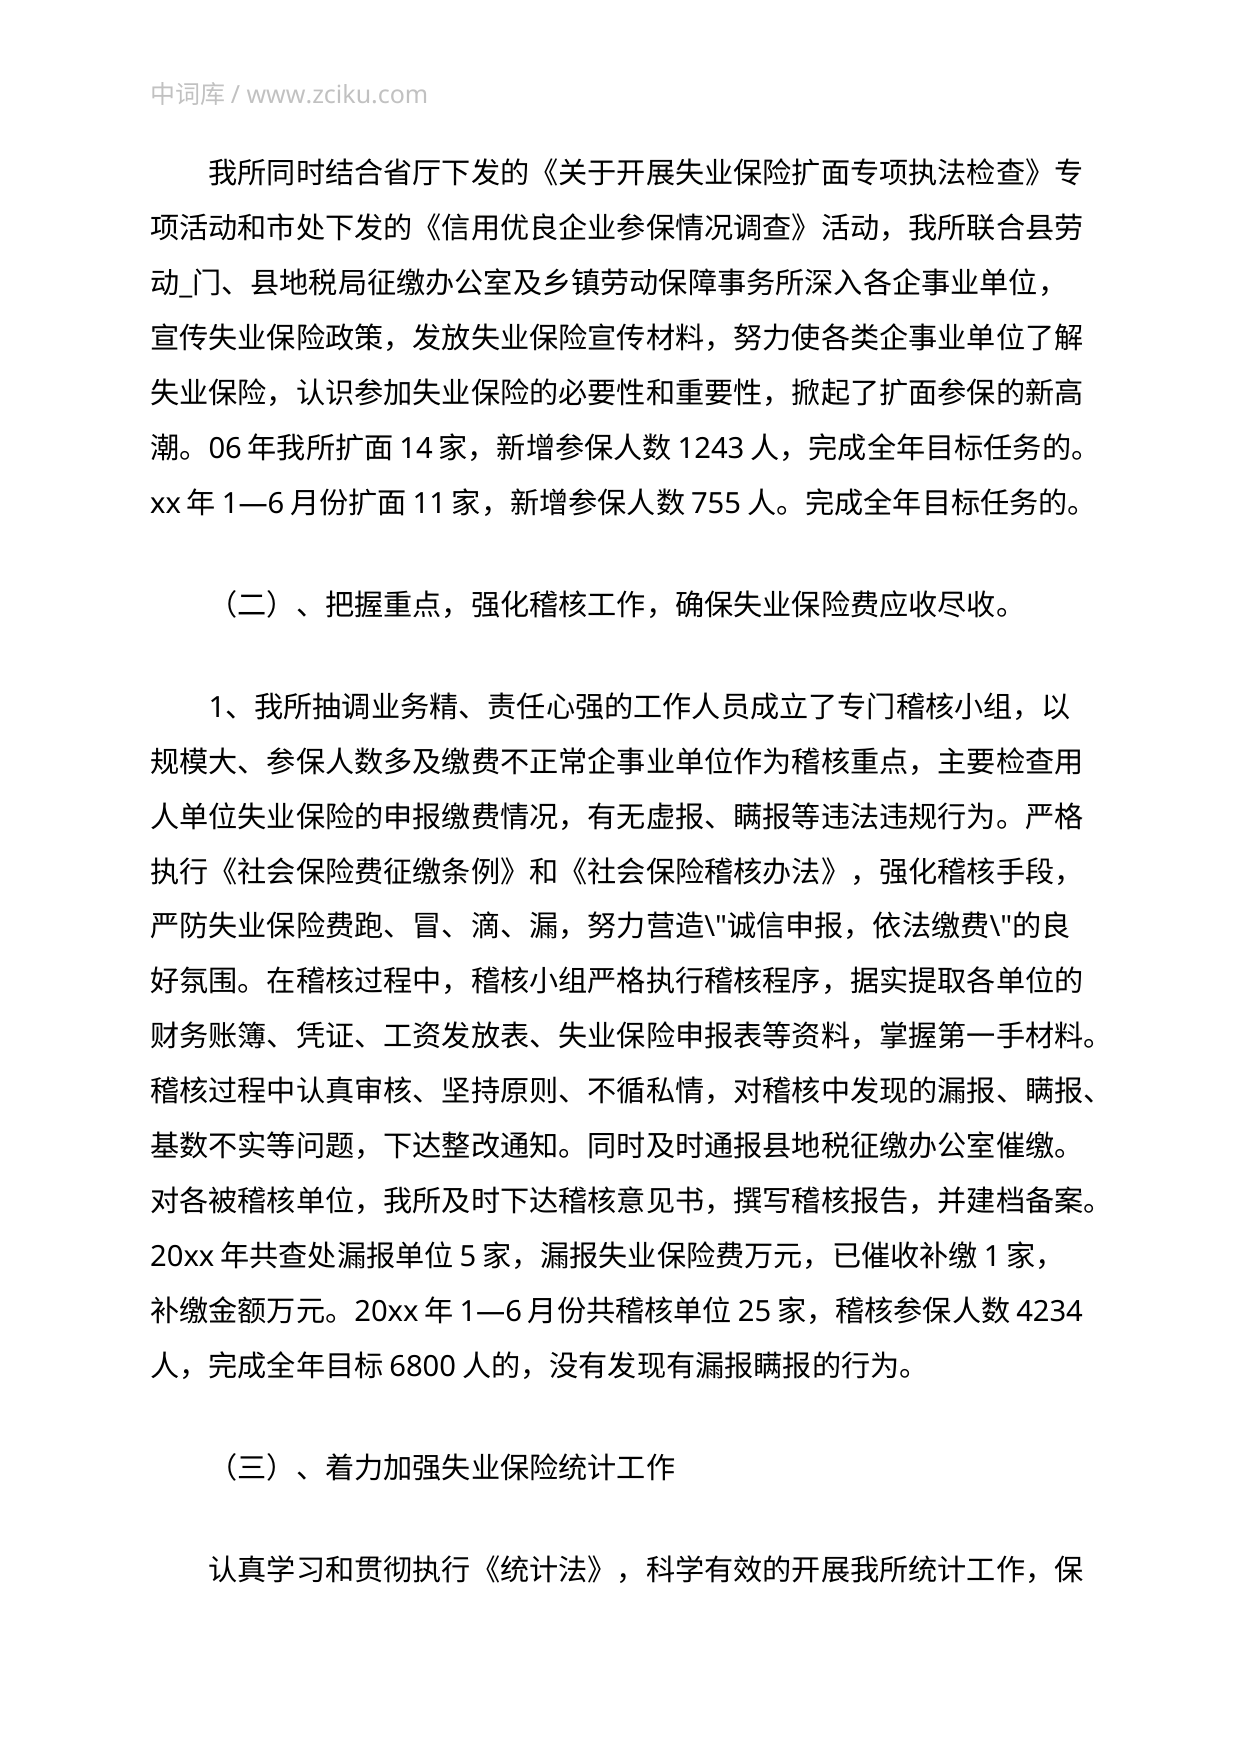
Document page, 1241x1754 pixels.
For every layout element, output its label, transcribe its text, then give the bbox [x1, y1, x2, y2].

text 我所同时结合省厅下发的《关于开展失业保险扩面专项执法检查》专项活动和市处下发的《信用优良企业参保情况调查》活动，我所联合县劳动_门、县地税局征缴办公室及乡镇劳动保障事务所深入各企事业单位，宣传失业保险政策，发放失业保险宣传材料，努力使各类企事业单位了解失业保险，认识参加失业保险的必要性和重要性，掀起了扩面参保的新高潮。06年我所扩面14家，新增参保人数1243人，完成全年目标任务的。xx年1—6月份扩面11家，新增参保人数755人。完成全年目标任务的。 [150, 150, 1090, 522]
text （三）、着力加强失业保险统计工作 [150, 1444, 1090, 1487]
text （二）、把握重点，强化稽核工作，确保失业保险费应收尽收。 [150, 582, 1090, 624]
text 1、我所抽调业务精、责任心强的工作人员成立了专门稽核小组，以规模大、参保人数多及缴费不正常企事业单位作为稽核重点，主要检查用人单位失业保险的申报缴费情况，有无虚报、瞒报等违法违规行为。严格执行《社会保险费征缴条例》和《社会保险稽核办法》，强化稽核手段，严防失业保险费跑、冒、滴、漏，努力营造\"诚信申报，依法缴费\"的良好氛围。在稽核过程中，稽核小组严格执行稽核程序，据实提取各单位的财务账簿、凭证、工资发放表、失业保险申报表等资料，掌握第一手材料。稽核过程中认真审核、坚持原则、不循私情，对稽核中发现的漏报、瞒报、基数不实等问题，下达整改通知。同时及时通报县地税征缴办公室催缴。对各被稽核单位，我所及时下达稽核意见书，撰写稽核报告，并建档备案。20xx年共查处漏报单位5家，漏报失业保险费万元，已催收补缴1家，补缴金额万元。20xx年1—6月份共稽核单位25家，稽核参保人数4234人，完成全年目标6800人的，没有发现有漏报瞒报的行为。 [150, 683, 1090, 1385]
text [150, 1546, 1090, 1588]
